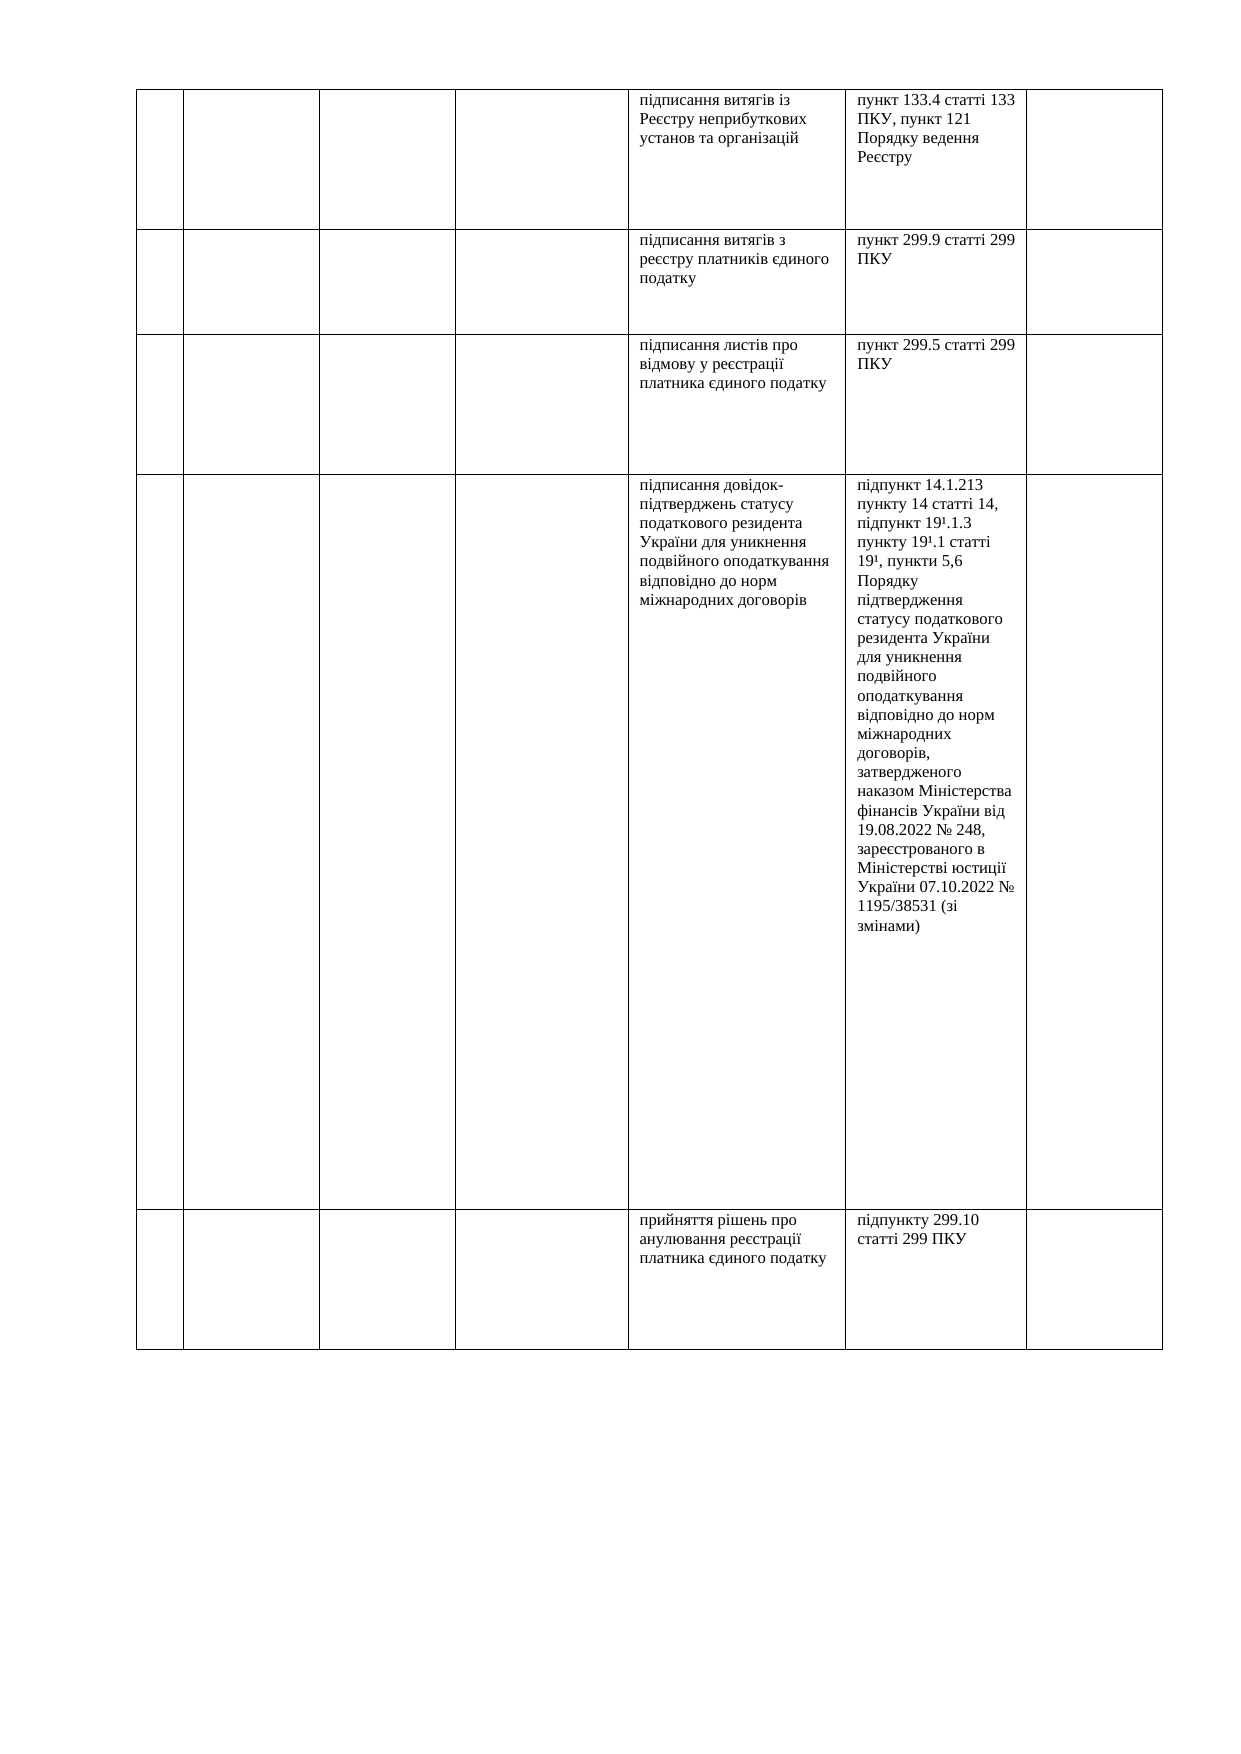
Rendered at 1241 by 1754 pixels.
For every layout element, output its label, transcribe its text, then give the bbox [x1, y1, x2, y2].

table_cell [1027, 335, 1162, 473]
table_cell пункт 299.5 статті 299 ПКУ [846, 335, 1026, 473]
table_cell [456, 475, 628, 1208]
table_cell [320, 230, 455, 333]
table_cell [1027, 475, 1162, 1208]
table_cell [1027, 90, 1162, 228]
table_cell пункт 133.4 статті 133 ПКУ, пункт 121 Порядку ведення Реєстру [846, 90, 1026, 228]
table_cell [137, 1210, 183, 1348]
table_cell [184, 230, 319, 333]
table_cell [320, 1210, 455, 1348]
table_cell [137, 335, 183, 473]
table_cell [184, 90, 319, 228]
table_cell [456, 230, 628, 333]
table_cell [184, 475, 319, 1208]
table_cell підпункт 14.1.213 пункту 14 статті 14, підпункт 19¹.1.3 пункту 19¹.1 статті 19¹, пункти 5,6 Порядку підтвердження статусу податкового резидента України для уникнення подвійного оподаткування відповідно до норм міжнародних договорів, затвердженого наказом Міністерства фінансів України від 19.08.2022 № 248, зареєстрованого в Міністерстві юстиції України 07.10.2022 № 1195/38531 (зі змінами) [846, 475, 1026, 1208]
table_cell [184, 1210, 319, 1348]
table_cell [137, 475, 183, 1208]
table_cell прийняття рішень про анулювання реєстрації платника єдиного податку [629, 1210, 845, 1348]
table_cell [320, 475, 455, 1208]
table_cell підпункту 299.10 статті 299 ПКУ [846, 1210, 1026, 1348]
table_cell [1027, 230, 1162, 333]
table_cell [137, 90, 183, 228]
table_cell [456, 90, 628, 228]
table_cell підписання витягів з реєстру платників єдиного податку [629, 230, 845, 333]
table_cell [137, 230, 183, 333]
table_cell підписання довідок-підтверджень статусу податкового резидента України для уникнення подвійного оподаткування відповідно до норм міжнародних договорів [629, 475, 845, 1208]
table_cell підписання витягів із Реєстру неприбуткових установ та організацій [629, 90, 845, 228]
table_cell [320, 335, 455, 473]
table_cell [1027, 1210, 1162, 1348]
table_cell [456, 335, 628, 473]
table_cell [456, 1210, 628, 1348]
table_cell [184, 335, 319, 473]
table_cell пункт 299.9 статті 299 ПКУ [846, 230, 1026, 333]
table_cell підписання листів про відмову у реєстрації платника єдиного податку [629, 335, 845, 473]
table_cell [320, 90, 455, 228]
